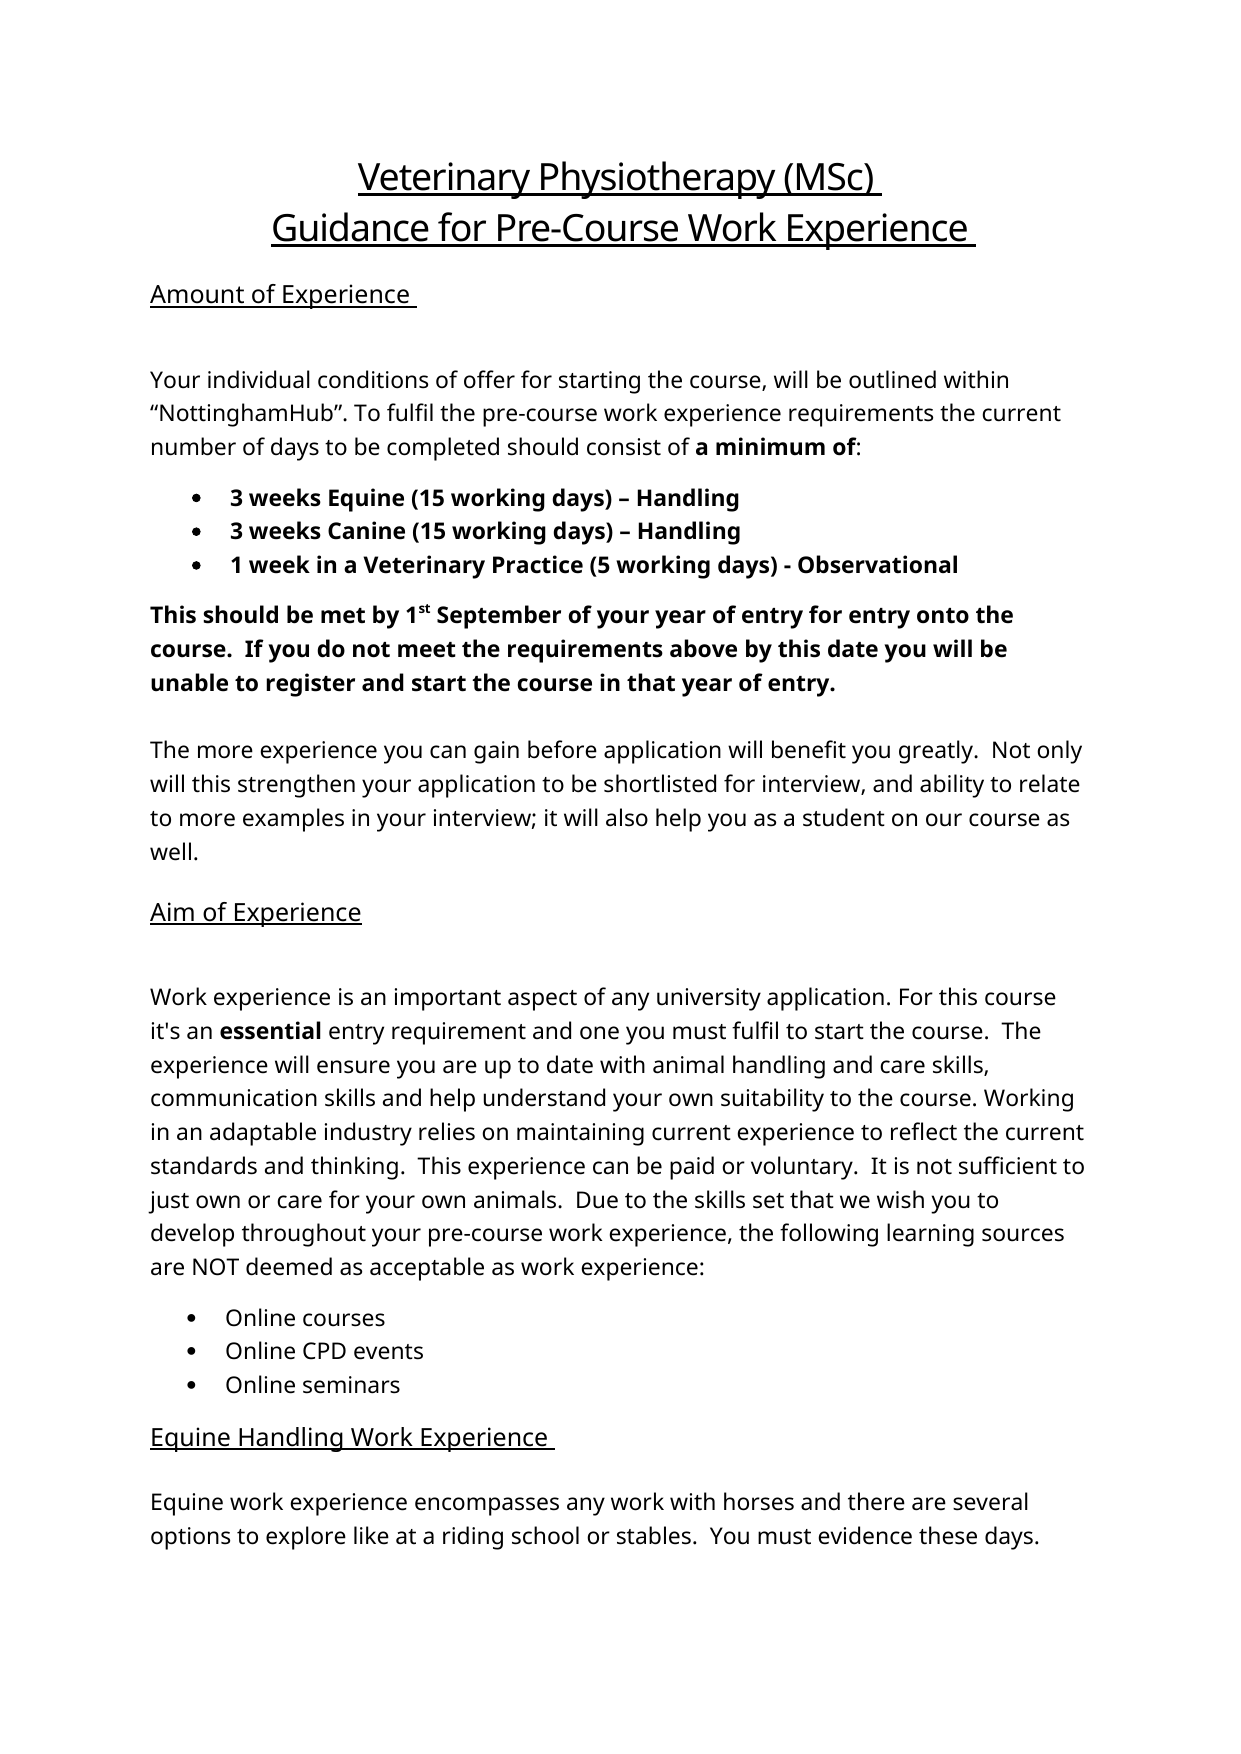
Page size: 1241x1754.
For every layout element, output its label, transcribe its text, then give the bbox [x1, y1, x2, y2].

text Your individual conditions of offer for starting the course, will be outlined within “NottinghamHub”. To fulfil the pre-course work experience requirements the current number of days to be completed should consist of a minimum of: [150, 364, 1090, 462]
subtitle Aim of Experience [150, 894, 1090, 977]
list Online seminars [187, 1369, 1090, 1400]
text This should be met by 1st September of your year of entry for entry onto the course. If you do not meet the requirements above by this date you will be unable to register and start the course in that year of entry. The more experience you can gain before application will benefit you greatly. Not only will this strengthen your application to be shortlisted for interview, and ability to relate to more examples in your interview; it will also help you as a student on our course as well. [150, 599, 1090, 867]
list Online courses [187, 1301, 1090, 1333]
text Work experience is an important aspect of any university application. For this course it's an essential entry requirement and one you must fulfil to start the course. The experience will ensure you are up to date with animal handling and care skills, communication skills and help understand your own suitability to the course. Working in an adaptable industry relies on maintaining current experience to reflect the current standards and thinking. This experience can be paid or voluntary. It is not sufficient to just own or care for your own animals. Due to the skills set that we wish you to develop throughout your pre-course work experience, the following learning sources are NOT deemed as acceptable as work experience: [150, 981, 1090, 1282]
subtitle Amount of Experience [150, 277, 1090, 360]
list 1 week in a Veterinary Practice (5 working days) - Observational [192, 549, 1090, 580]
list 3 weeks Canine (15 working days) – Handling [192, 515, 1090, 547]
text Equine Handling Work Experience Equine work experience encompasses any work with horses and there are several options to explore like at a riding school or stables. You must evidence these days. [150, 1419, 1090, 1551]
list 3 weeks Equine (15 working days) – Handling [192, 482, 1090, 513]
list Online CPD events [187, 1335, 1090, 1366]
title Veterinary Physiotherapy (MSc) Guidance for Pre-Course Work Experience [150, 150, 1090, 252]
